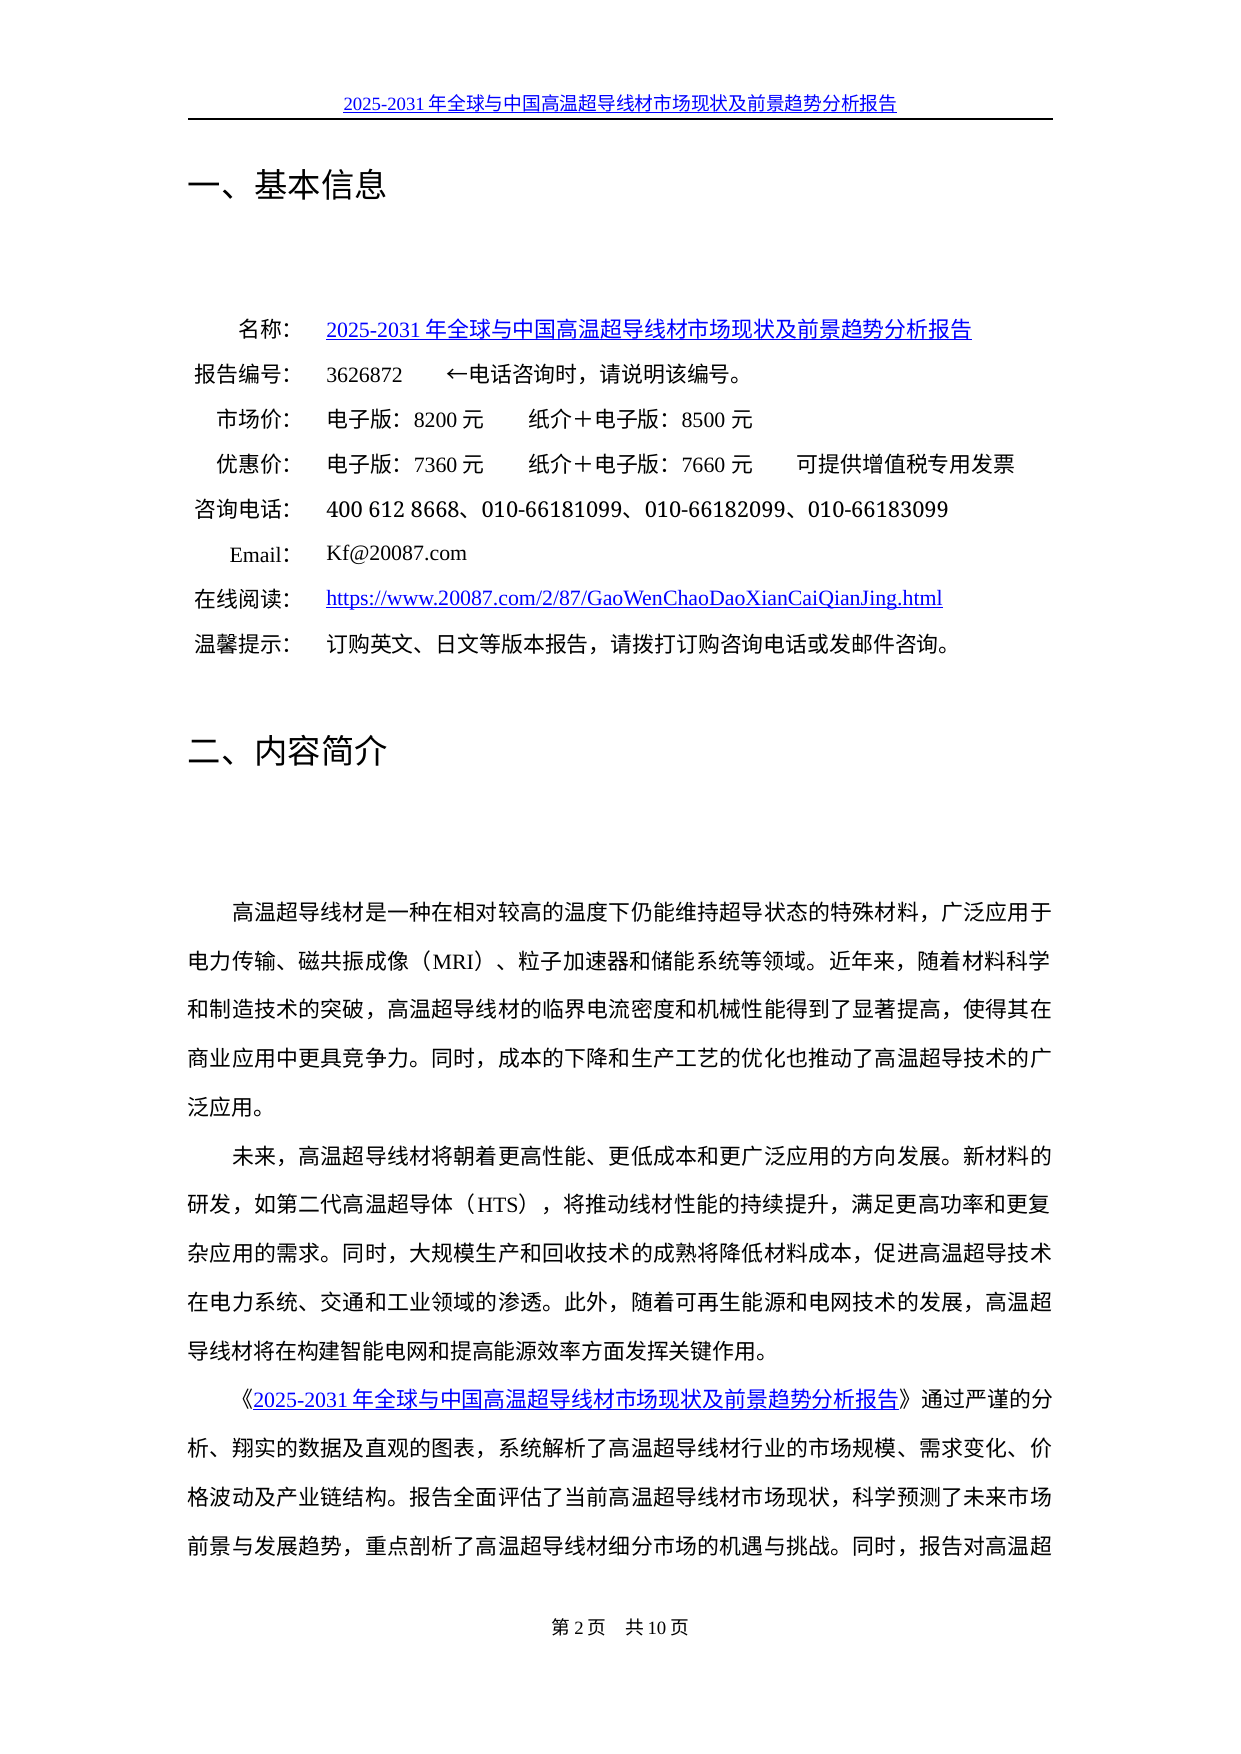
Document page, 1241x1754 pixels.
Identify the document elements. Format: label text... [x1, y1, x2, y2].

table_cell 在线阅读： [167, 582, 315, 627]
table_cell Email： [167, 537, 315, 582]
table_cell 订购英文、日文等版本报告，请拨打订购咨询电话或发邮件咨询。 [315, 627, 1073, 672]
title 一、基本信息 [187, 150, 1053, 215]
title 二、内容简介 [187, 717, 1053, 782]
table_header 2025-2031年全球与中国高温超导线材市场现状及前景趋势分析报告 [315, 312, 1073, 357]
table_cell 咨询电话： [167, 492, 315, 537]
table_cell 电子版：8200 元 纸介＋电子版：8500 元 [315, 402, 1073, 447]
table_cell 温馨提示： [167, 627, 315, 672]
table_cell 优惠价： [167, 447, 315, 492]
table_cell 市场价： [167, 402, 315, 447]
table_cell 3626872 ←电话咨询时，请说明该编号。 [315, 357, 1073, 402]
table_cell 400 612 8668、010-66181099、010-66182099、010-66183099 [315, 492, 1073, 537]
table_header 名称： [167, 312, 315, 357]
table_cell [315, 582, 1073, 627]
table_cell 电子版：7360 元 纸介＋电子版：7660 元 可提供增值税专用发票 [315, 447, 1073, 492]
table_cell 报告编号： [167, 357, 315, 402]
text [187, 894, 1053, 1561]
table_cell Kf@20087.com [315, 537, 1073, 582]
